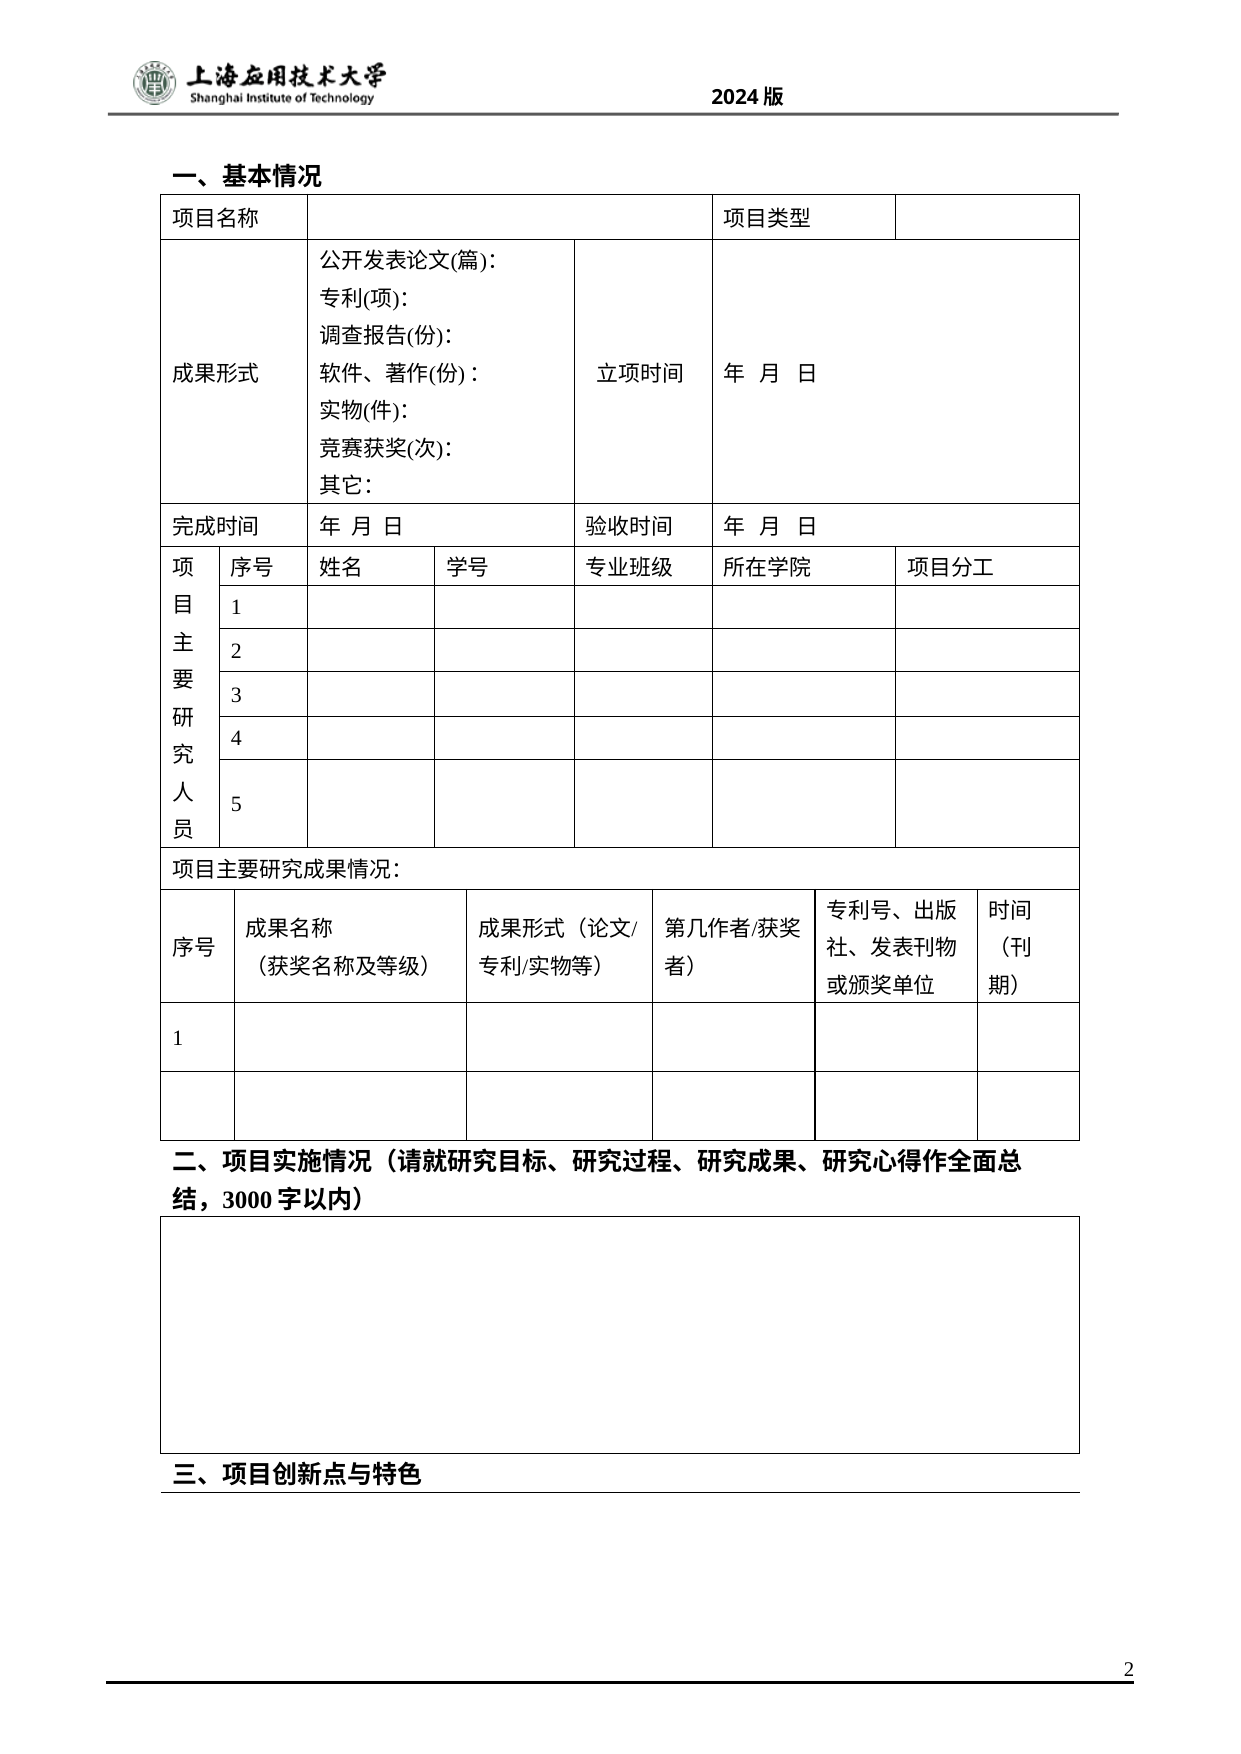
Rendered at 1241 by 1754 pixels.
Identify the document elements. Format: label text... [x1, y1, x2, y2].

table_cell 成果名称 （获奖名称及等级） [235, 890, 466, 1002]
table_cell 年 月 日 [308, 504, 574, 546]
table_cell [435, 629, 574, 671]
table_cell 2 [220, 629, 307, 671]
table_cell [653, 1003, 814, 1071]
table_cell [978, 1072, 1079, 1140]
table_cell [435, 586, 574, 628]
table_cell 4 [220, 717, 307, 759]
table_cell [435, 760, 574, 847]
table_cell [435, 717, 574, 759]
table_cell [435, 672, 574, 716]
table_cell [467, 1003, 652, 1071]
table_cell [713, 717, 895, 759]
table_cell [308, 195, 712, 239]
table_cell [653, 1072, 814, 1140]
table_cell 第几作者/获奖者） [653, 890, 814, 1002]
table_cell 公开发表论文(篇)： 专利(项)： 调查报告(份)： 软件、著作(份) ： 实物(件)： 竞赛获奖(次)： 其它： [308, 240, 574, 503]
table_cell [713, 672, 895, 716]
table_cell 项目类型 [713, 195, 895, 239]
table_cell 验收时间 [575, 504, 712, 546]
table_cell 项目名称 [161, 195, 307, 239]
table_cell 成果形式 [161, 240, 307, 503]
table_cell 项目主要研究人员 [161, 547, 219, 847]
table_cell [235, 1003, 466, 1071]
table_cell 三、项目创新点与特色 [161, 1454, 1079, 1492]
table_cell [713, 586, 895, 628]
table_cell [308, 629, 434, 671]
table_cell [575, 672, 712, 716]
table_cell 1 [161, 1003, 234, 1071]
table_cell [308, 717, 434, 759]
table_cell 专业班级 [575, 547, 712, 584]
table_cell [896, 717, 1079, 759]
table_cell [308, 672, 434, 716]
table_cell 专利号、出版社、发表刊物或颁奖单位 [816, 890, 977, 1002]
table_cell 所在学院 [713, 547, 895, 584]
table_cell [575, 760, 712, 847]
table_cell 时间（刊期） [978, 890, 1079, 1002]
table_cell 成果形式（论文/专利/实物等） [467, 890, 652, 1002]
table_cell [575, 717, 712, 759]
table_cell 学号 [435, 547, 574, 584]
table_cell 姓名 [308, 547, 434, 584]
table_cell [978, 1003, 1079, 1071]
table_cell 项目主要研究成果情况： [161, 848, 1079, 889]
table_cell [575, 586, 712, 628]
table_cell [235, 1072, 466, 1140]
table_cell 立项时间 [575, 240, 712, 503]
table_cell [575, 629, 712, 671]
table_cell [161, 1217, 1079, 1453]
table_cell [896, 195, 1079, 239]
table_cell 年 月 日 [713, 240, 1079, 503]
table_cell [467, 1072, 652, 1140]
table_cell [896, 586, 1079, 628]
table_cell [713, 629, 895, 671]
table_cell 1 [220, 586, 307, 628]
table_cell 5 [220, 760, 307, 847]
table_cell 序号 [161, 890, 234, 1002]
table_cell [896, 760, 1079, 847]
table_cell [161, 1072, 234, 1140]
table_cell [896, 672, 1079, 716]
table_cell [816, 1072, 977, 1140]
table_cell [896, 629, 1079, 671]
table_cell 3 [220, 672, 307, 716]
table_header 一、基本情况 [161, 156, 1079, 193]
table_cell 项目分工 [896, 547, 1079, 584]
table_cell [308, 760, 434, 847]
table_cell 完成时间 [161, 504, 307, 546]
picture [127, 61, 395, 105]
table_cell 年 月 日 [713, 504, 1079, 546]
table_cell 序号 [220, 547, 307, 584]
table_cell [308, 586, 434, 628]
table_cell [816, 1003, 977, 1071]
table_cell [713, 760, 895, 847]
table_cell 二、项目实施情况（请就研究目标、研究过程、研究成果、研究心得作全面总结，3000字以内） [161, 1141, 1079, 1216]
